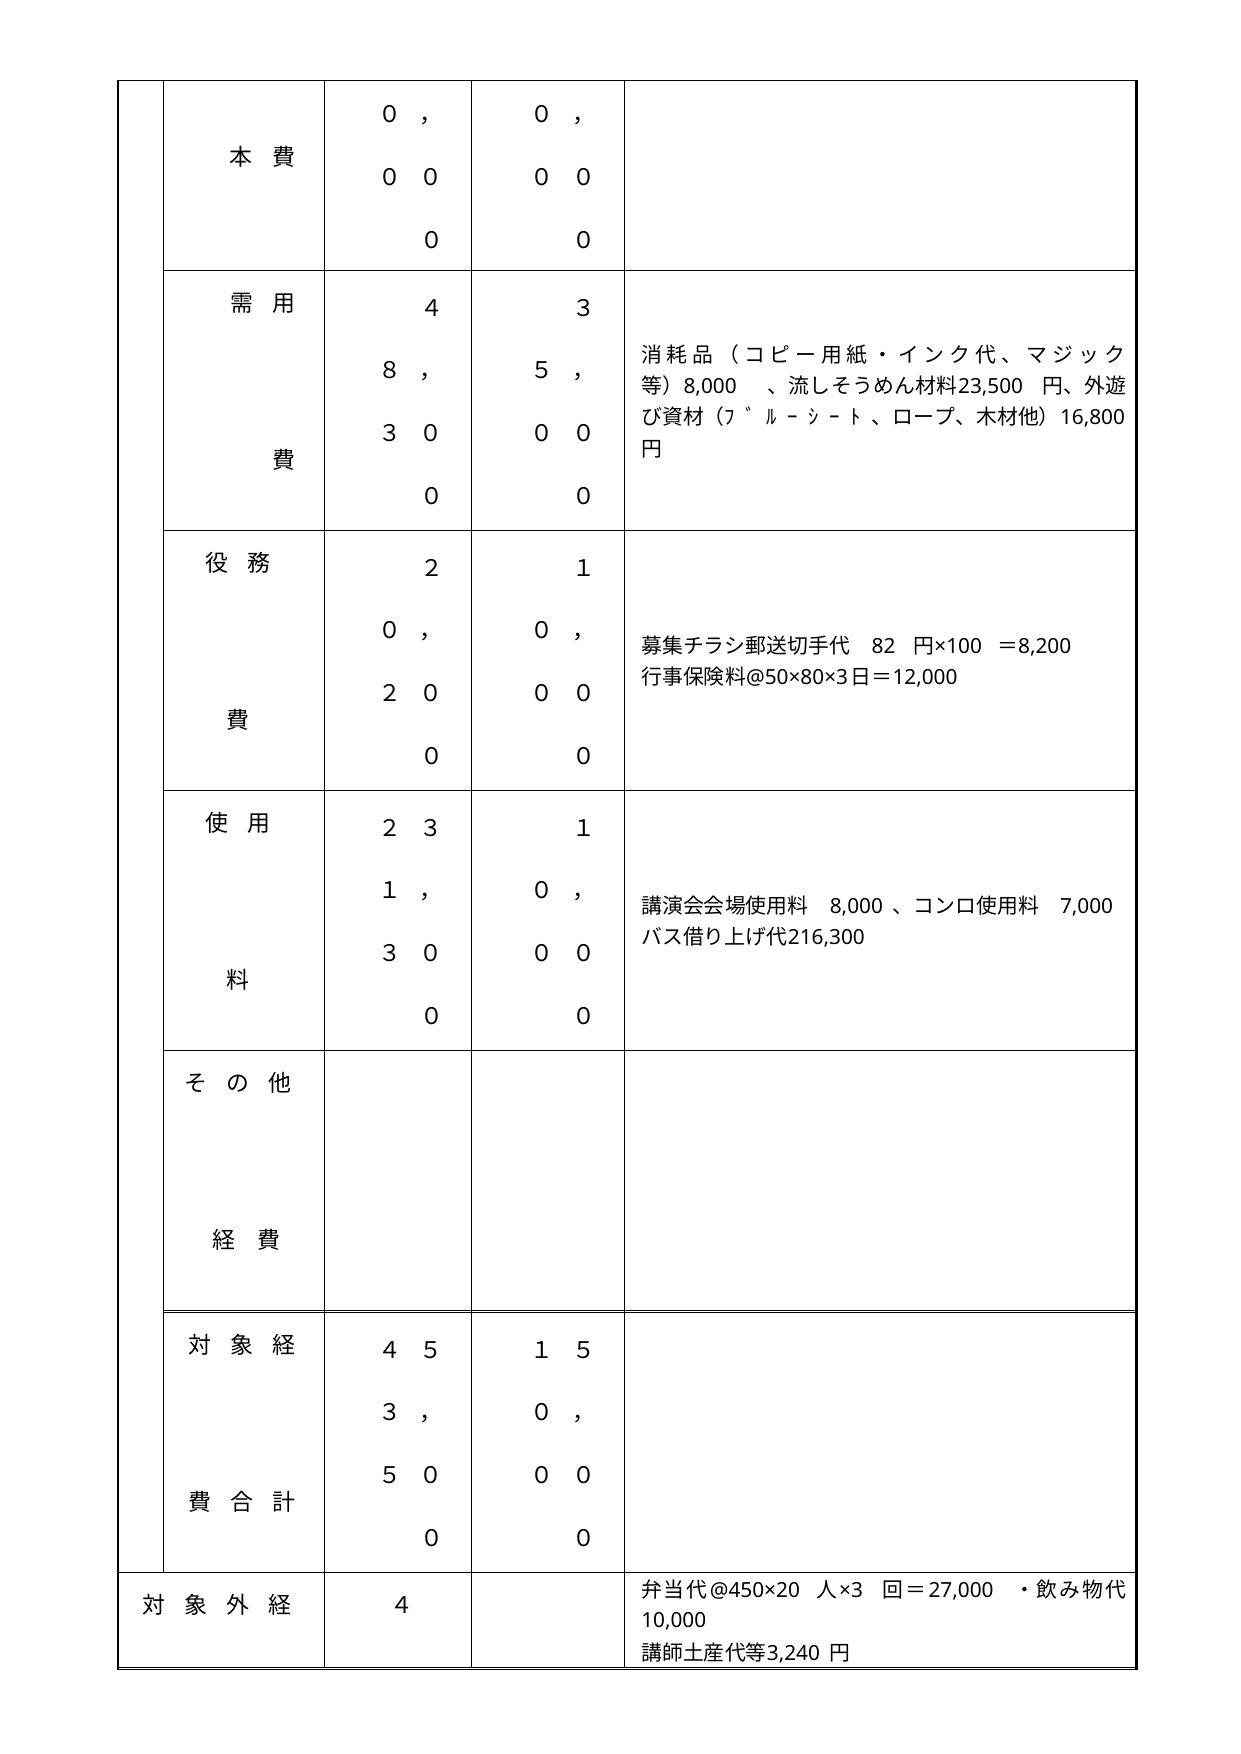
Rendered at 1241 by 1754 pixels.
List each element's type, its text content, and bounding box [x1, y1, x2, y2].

table_cell 需用費 [164, 271, 324, 529]
table_cell ４５３，５００ [325, 1313, 471, 1572]
table_cell １０，０００ [325, 81, 471, 269]
table_cell 役務費 [164, 531, 324, 789]
table_cell １５０，０００ [472, 1313, 624, 1572]
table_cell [625, 1573, 1135, 1667]
table_cell 印刷製本費 [164, 81, 324, 269]
table_cell ２０，２００ [325, 531, 471, 789]
table_cell １０，０００ [472, 81, 624, 269]
table_cell 使用料 [164, 791, 324, 1049]
table_cell １０，０００ [472, 531, 624, 789]
table_cell ４０，２４０ [325, 1573, 471, 1667]
table_cell その他経費 [164, 1051, 324, 1309]
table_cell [625, 81, 1135, 269]
table_cell ４８，３００ [325, 271, 471, 529]
table_cell [325, 1051, 471, 1309]
table_cell [625, 1051, 1135, 1309]
table_cell ２３１，３００ [325, 791, 471, 1049]
table_cell １０，０００ [472, 791, 624, 1049]
table_cell 対象外経費 [119, 1573, 324, 1667]
table_cell 消耗品（コピー用紙・インク代、マジック等）8,000 、流しそうめん材料23,500円、外遊び資材（ﾌﾞﾙｰｼｰﾄ、ロープ、木材他）16,800円 [625, 271, 1135, 529]
table_cell [472, 1051, 624, 1309]
table_cell ３５，０００ [472, 271, 624, 529]
table_cell [472, 1573, 624, 1667]
table_cell 募集チラシ郵送切手代 82円×100＝8,200 行事保険料@50×80×3日＝12,000 [625, 531, 1135, 789]
table_cell 講演会会場使用料 8,000、コンロ使用料 7,000 バス借り上げ代216,300 [625, 791, 1135, 1049]
table_cell 対象経費合計 [164, 1313, 324, 1572]
table_cell [625, 1313, 1135, 1572]
